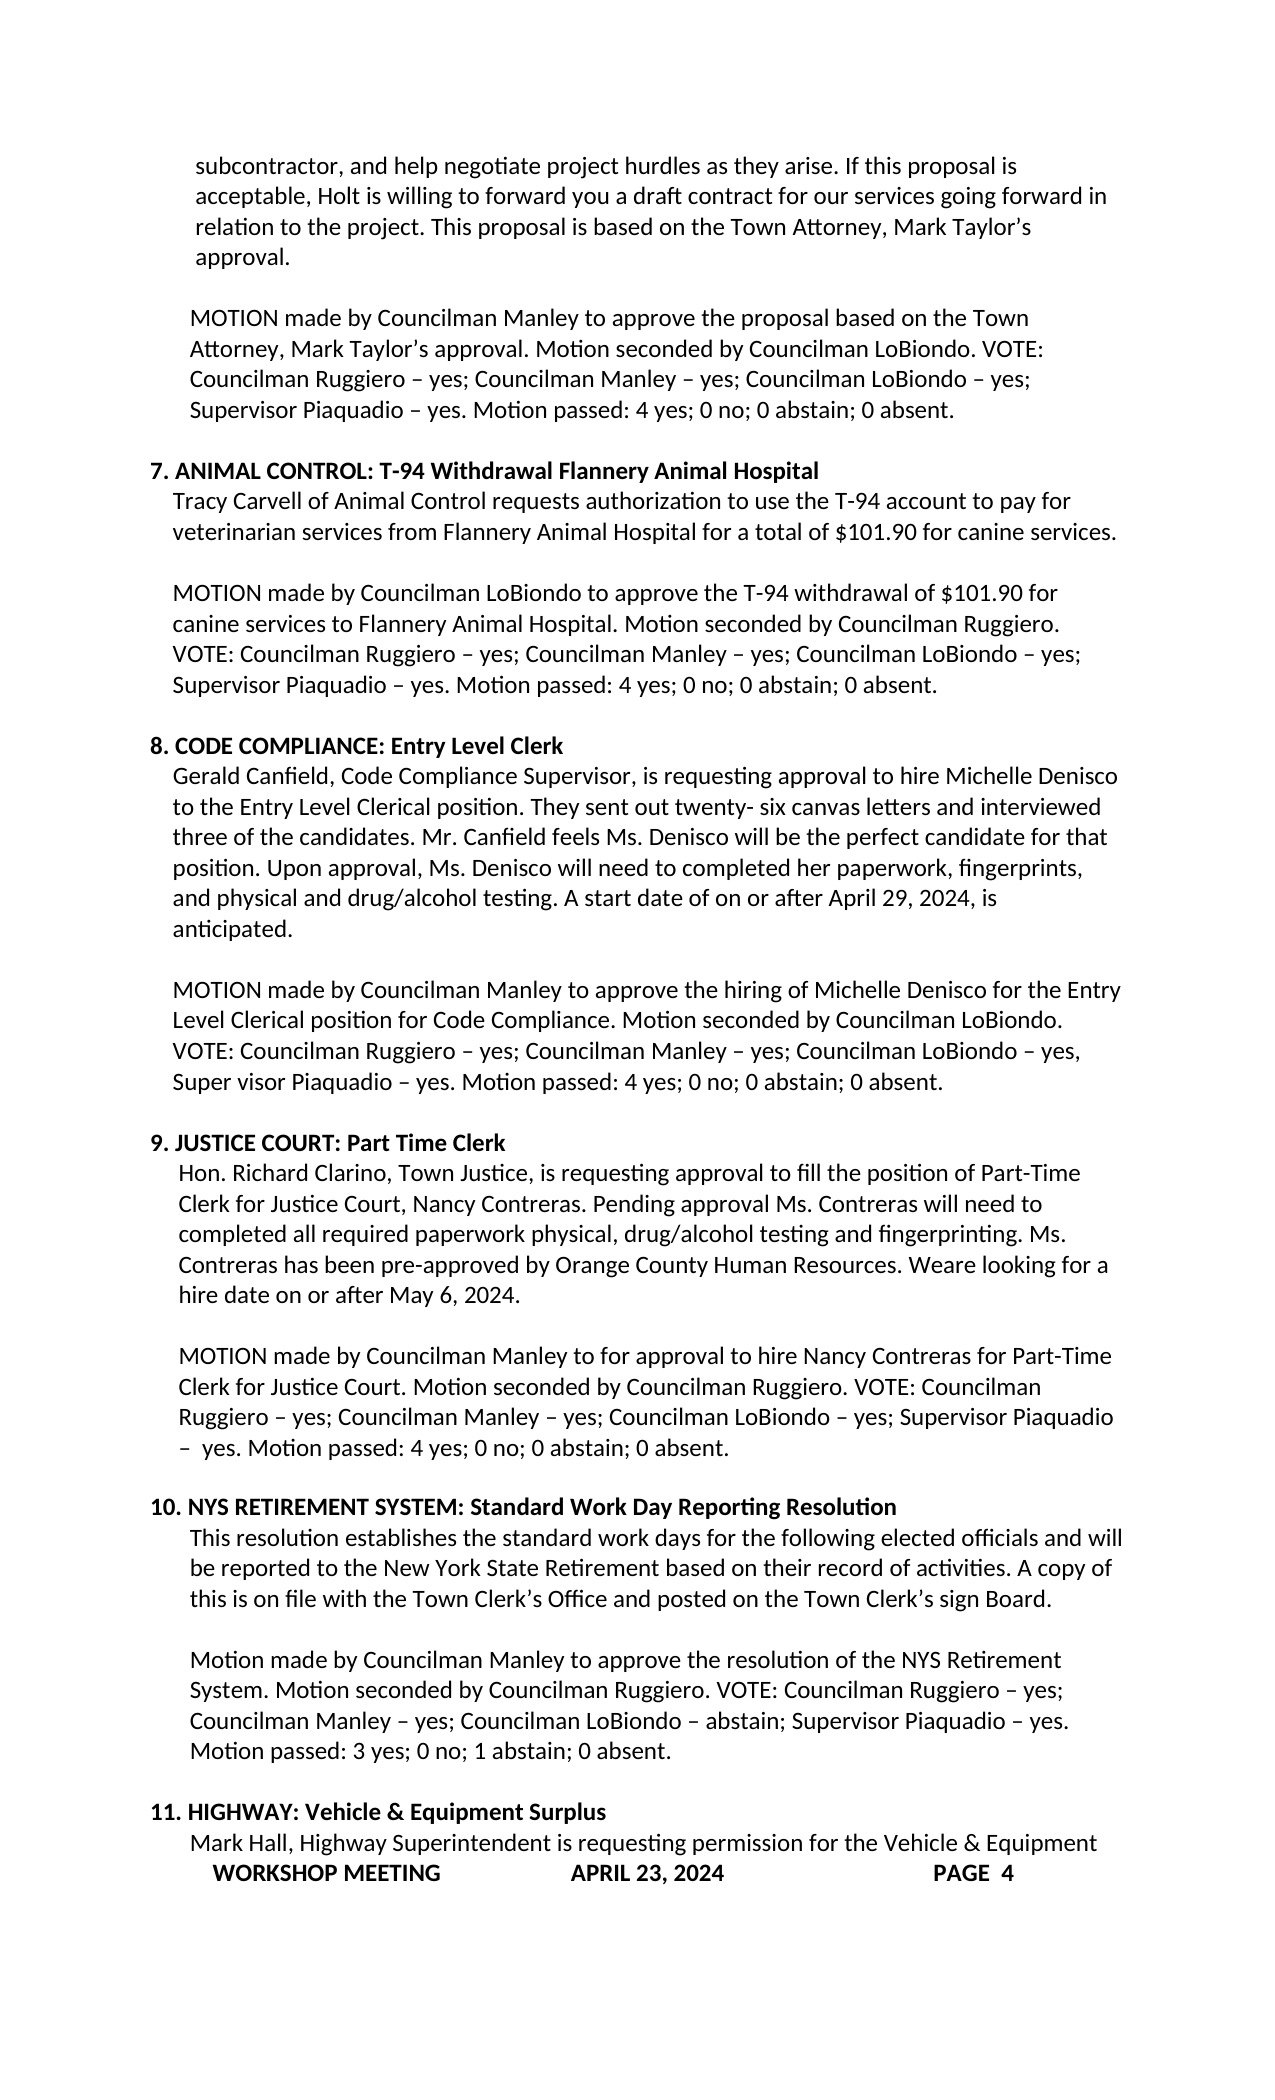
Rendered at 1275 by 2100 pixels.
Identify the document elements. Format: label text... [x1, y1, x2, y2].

text VOTE: Councilman Ruggiero – yes; Councilman Manley – yes; Councilman LoBiondo – yes; [150, 638, 1125, 669]
text Super visor Piaquadio – yes. Motion passed: 4 yes; 0 no; 0 abstain; 0 absent. [150, 1066, 1125, 1096]
text veterinarian services from Flannery Animal Hospital for a total of $101.90 for canine services. [150, 516, 1125, 547]
text canine services to Flannery Animal Hospital. Motion seconded by Councilman Ruggiero. [150, 608, 1125, 638]
text Attorney, Mark Taylor’s approval. Motion seconded by Councilman LoBiondo. VOTE: [150, 333, 1125, 364]
text Supervisor Piaquadio – yes. Motion passed: 4 yes; 0 no; 0 abstain; 0 absent. [150, 669, 1125, 699]
text System. Motion seconded by Councilman Ruggiero. VOTE: Councilman Ruggiero – yes; [150, 1674, 1125, 1705]
text 9. JUSTICE COURT: Part Time Clerk [150, 1127, 1125, 1157]
text Hon. Richard Clarino, Town Justice, is requesting approval to fill the position of Part-Time [150, 1157, 1125, 1188]
text Level Clerical position for Code Compliance. Motion seconded by Councilman LoBiondo. [150, 1004, 1125, 1035]
text acceptable, Holt is willing to forward you a draft contract for our services going forward in [150, 181, 1125, 211]
text three of the candidates. Mr. Canfield feels Ms. Denisco will be the perfect candidate for that [150, 821, 1125, 852]
text 11. HIGHWAY: Vehicle & Equipment Surplus [150, 1796, 1125, 1827]
text Clerk for Justice Court, Nancy Contreras. Pending approval Ms. Contreras will need to [150, 1188, 1125, 1218]
text this is on file with the Town Clerk’s Office and posted on the Town Clerk’s sign Board. [150, 1583, 1125, 1613]
text to the Entry Level Clerical position. They sent out twenty- six canvas letters and interviewed [150, 791, 1125, 821]
text Gerald Canfield, Code Compliance Supervisor, is requesting approval to hire Michelle Denisco [150, 760, 1125, 791]
text VOTE: Councilman Ruggiero – yes; Councilman Manley – yes; Councilman LoBiondo – yes, [150, 1035, 1125, 1066]
text completed all required paperwork physical, drug/alcohol testing and fingerprinting. Ms. [150, 1218, 1125, 1249]
text relation to the project. This proposal is based on the Town Attorney, Mark Taylor’s [150, 211, 1125, 242]
text WORKSHOP MEETING APRIL 23, 2024 PAGE 4 [197, 1857, 1125, 1888]
text subcontractor, and help negotiate project hurdles as they arise. If this proposal is [150, 150, 1125, 181]
text Councilman Ruggiero – yes; Councilman Manley – yes; Councilman LoBiondo – yes; [150, 364, 1125, 394]
text 10. NYS RETIREMENT SYSTEM: Standard Work Day Reporting Resolution [150, 1491, 1125, 1522]
text be reported to the New York State Retirement based on their record of activities. A copy of [150, 1552, 1125, 1583]
text approval. [150, 242, 1125, 272]
text position. Upon approval, Ms. Denisco will need to completed her paperwork, fingerprints, [150, 852, 1125, 882]
text MOTION made by Councilman Manley to approve the proposal based on the Town [150, 303, 1125, 333]
text – yes. Motion passed: 4 yes; 0 no; 0 abstain; 0 absent. [150, 1432, 1125, 1462]
text Ruggiero – yes; Councilman Manley – yes; Councilman LoBiondo – yes; Supervisor Piaquadio [150, 1401, 1125, 1432]
text MOTION made by Councilman Manley to approve the hiring of Michelle Denisco for the Entry [150, 974, 1125, 1004]
text anticipated. [150, 913, 1125, 943]
text MOTION made by Councilman LoBiondo to approve the T-94 withdrawal of $101.90 for [150, 577, 1125, 608]
text 7. ANIMAL CONTROL: T-94 Withdrawal Flannery Animal Hospital [150, 455, 1125, 486]
text Tracy Carvell of Animal Control requests authorization to use the T-94 account to pay for [150, 486, 1125, 516]
text Supervisor Piaquadio – yes. Motion passed: 4 yes; 0 no; 0 abstain; 0 absent. [150, 394, 1125, 425]
text Motion passed: 3 yes; 0 no; 1 abstain; 0 absent. [150, 1735, 1125, 1766]
text Mark Hall, Highway Superintendent is requesting permission for the Vehicle & Equipment [150, 1827, 1125, 1857]
text hire date on or after May 6, 2024. [150, 1279, 1125, 1310]
text Contreras has been pre-approved by Orange County Human Resources. Weare looking for a [150, 1249, 1125, 1279]
text Motion made by Councilman Manley to approve the resolution of the NYS Retirement [150, 1644, 1125, 1674]
text This resolution establishes the standard work days for the following elected officials and will [150, 1522, 1125, 1552]
text and physical and drug/alcohol testing. A start date of on or after April 29, 2024, is [150, 882, 1125, 913]
text Councilman Manley – yes; Councilman LoBiondo – abstain; Supervisor Piaquadio – yes. [150, 1705, 1125, 1735]
text 8. CODE COMPLIANCE: Entry Level Clerk [150, 730, 1125, 760]
text Clerk for Justice Court. Motion seconded by Councilman Ruggiero. VOTE: Councilman [150, 1371, 1125, 1401]
text MOTION made by Councilman Manley to for approval to hire Nancy Contreras for Part-Time [150, 1340, 1125, 1371]
